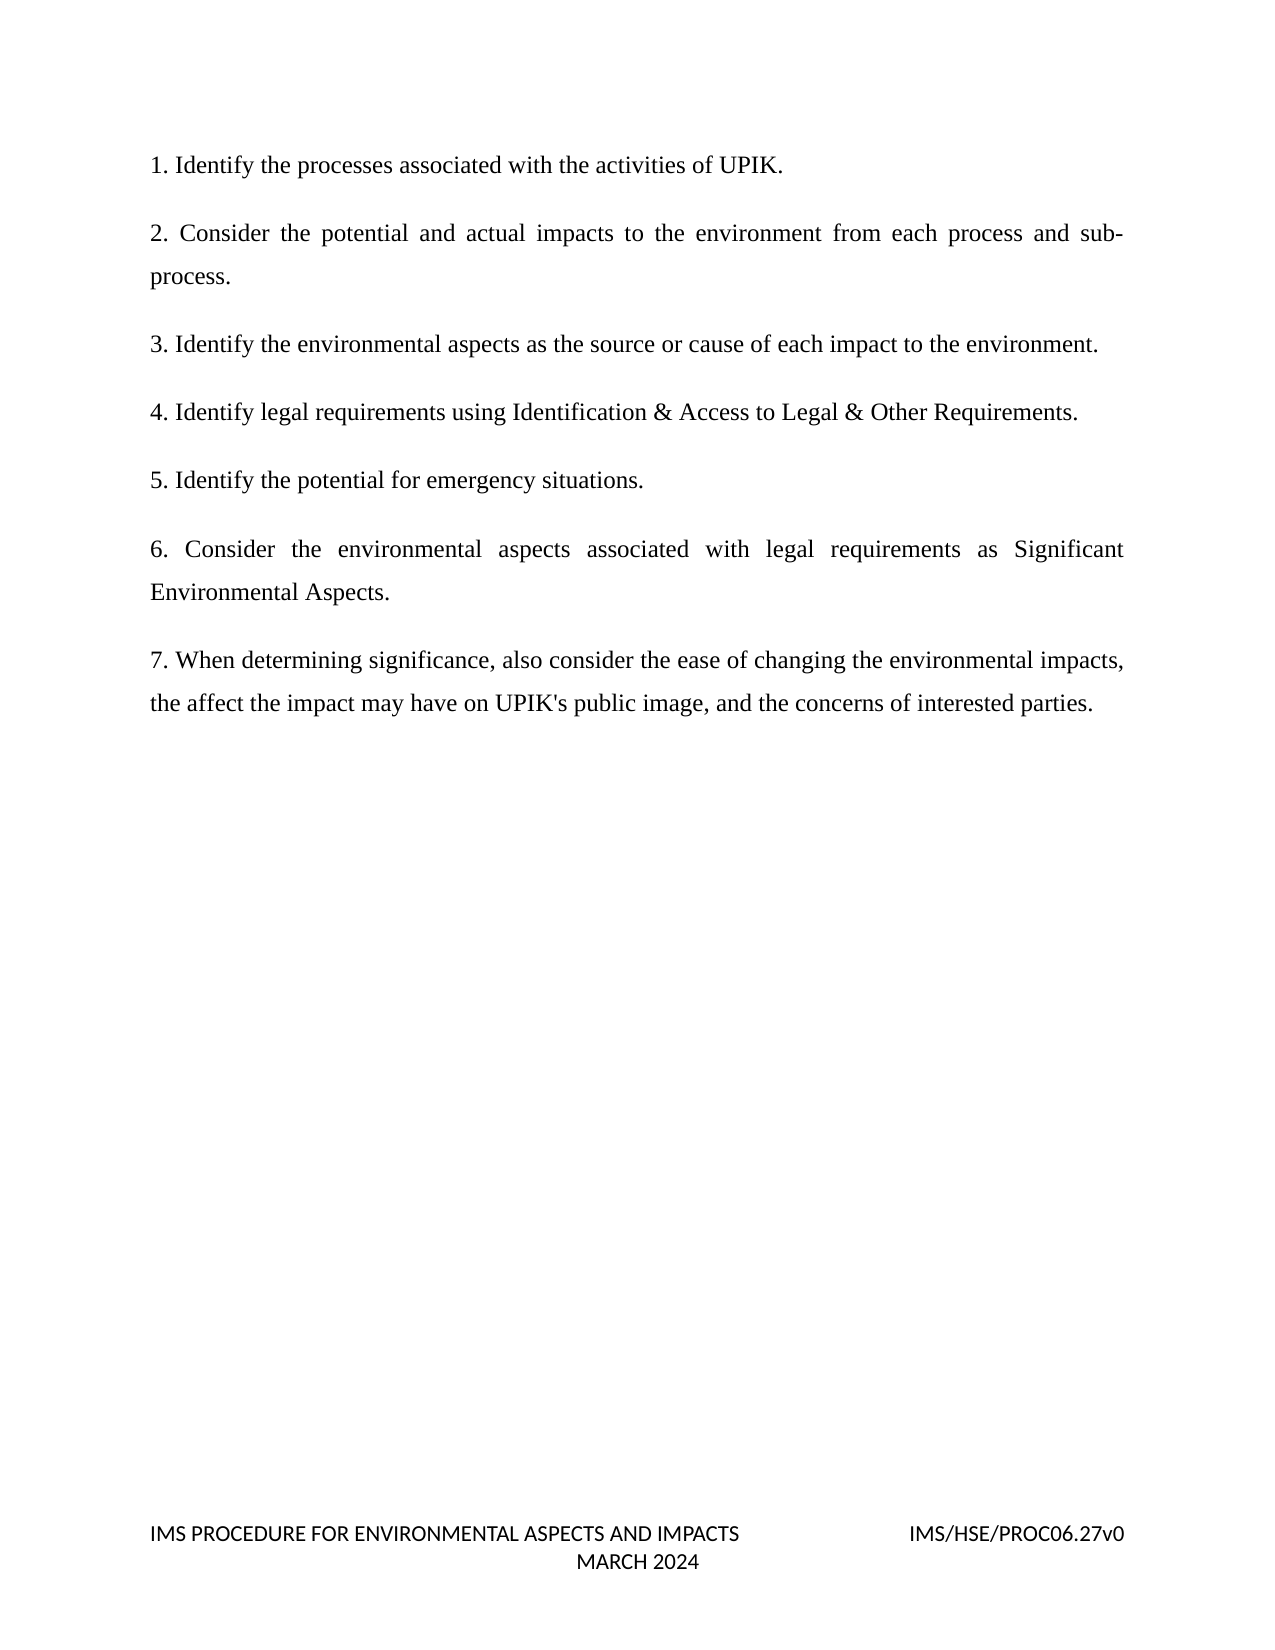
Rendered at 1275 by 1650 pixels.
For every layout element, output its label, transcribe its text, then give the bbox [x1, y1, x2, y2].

text 4. Identify legal requirements using Identification & Access to Legal & Other Requirements. [150, 397, 1125, 426]
text 7. When determining significance, also consider the ease of changing the environmental impacts, the affect the impact may have on UPIK's public image, and the concerns of interested parties. [150, 645, 1125, 717]
text 6. Consider the environmental aspects associated with legal requirements as Significant Environmental Aspects. [150, 534, 1125, 606]
text 5. Identify the potential for emergency situations. [150, 466, 1125, 494]
text 1. Identify the processes associated with the activities of UPIK. [150, 150, 1125, 179]
text 2. Consider the potential and actual impacts to the environment from each process and sub-process. [150, 218, 1125, 290]
text 3. Identify the environmental aspects as the source or cause of each impact to the environment. [150, 329, 1125, 358]
